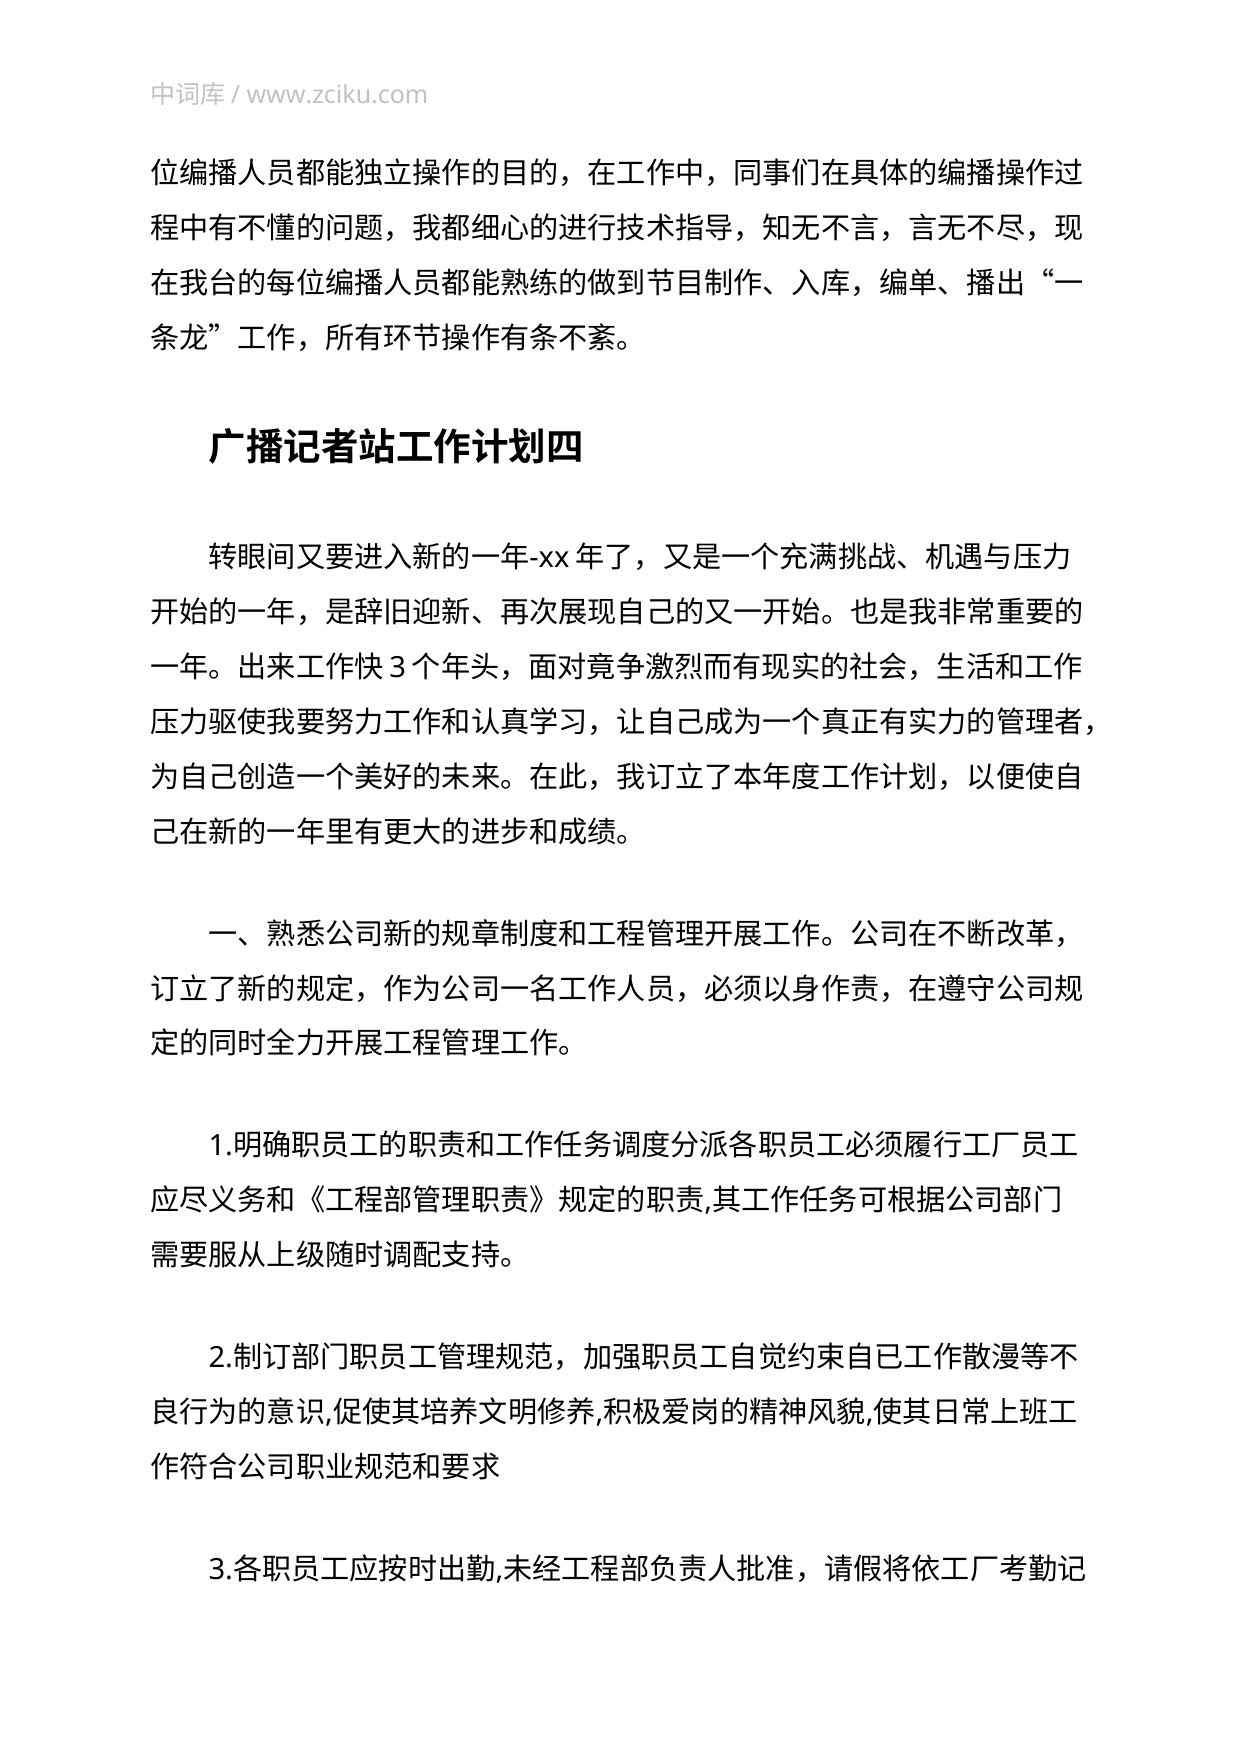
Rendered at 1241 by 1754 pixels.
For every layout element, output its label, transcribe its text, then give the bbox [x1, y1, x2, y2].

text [150, 1545, 1090, 1588]
text 转眼间又要进入新的一年-xx年了，又是一个充满挑战、机遇与压力开始的一年，是辞旧迎新、再次展现自己的又一开始。也是我非常重要的一年。出来工作快3个年头，面对竟争激烈而有现实的社会，生活和工作压力驱使我要努力工作和认真学习，让自己成为一个真正有实力的管理者，为自己创造一个美好的未来。在此，我订立了本年度工作计划，以便使自己在新的一年里有更大的进步和成绩。 [150, 534, 1090, 851]
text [150, 150, 1090, 357]
text 2.制订部门职员工管理规范，加强职员工自觉约束自已工作散漫等不良行为的意识,促使其培养文明修养,积极爱岗的精神风貌,使其日常上班工作符合公司职业规范和要求 [150, 1334, 1090, 1486]
text 一、熟悉公司新的规章制度和工程管理开展工作。公司在不断改革，订立了新的规定，作为公司一名工作人员，必须以身作责，在遵守公司规定的同时全力开展工程管理工作。 [150, 910, 1090, 1062]
text 1.明确职员工的职责和工作任务调度分派各职员工必须履行工厂员工应尽义务和《工程部管理职责》规定的职责,其工作任务可根据公司部门需要服从上级随时调配支持。 [150, 1122, 1090, 1274]
text 广播记者站工作计划四 [150, 416, 1090, 471]
